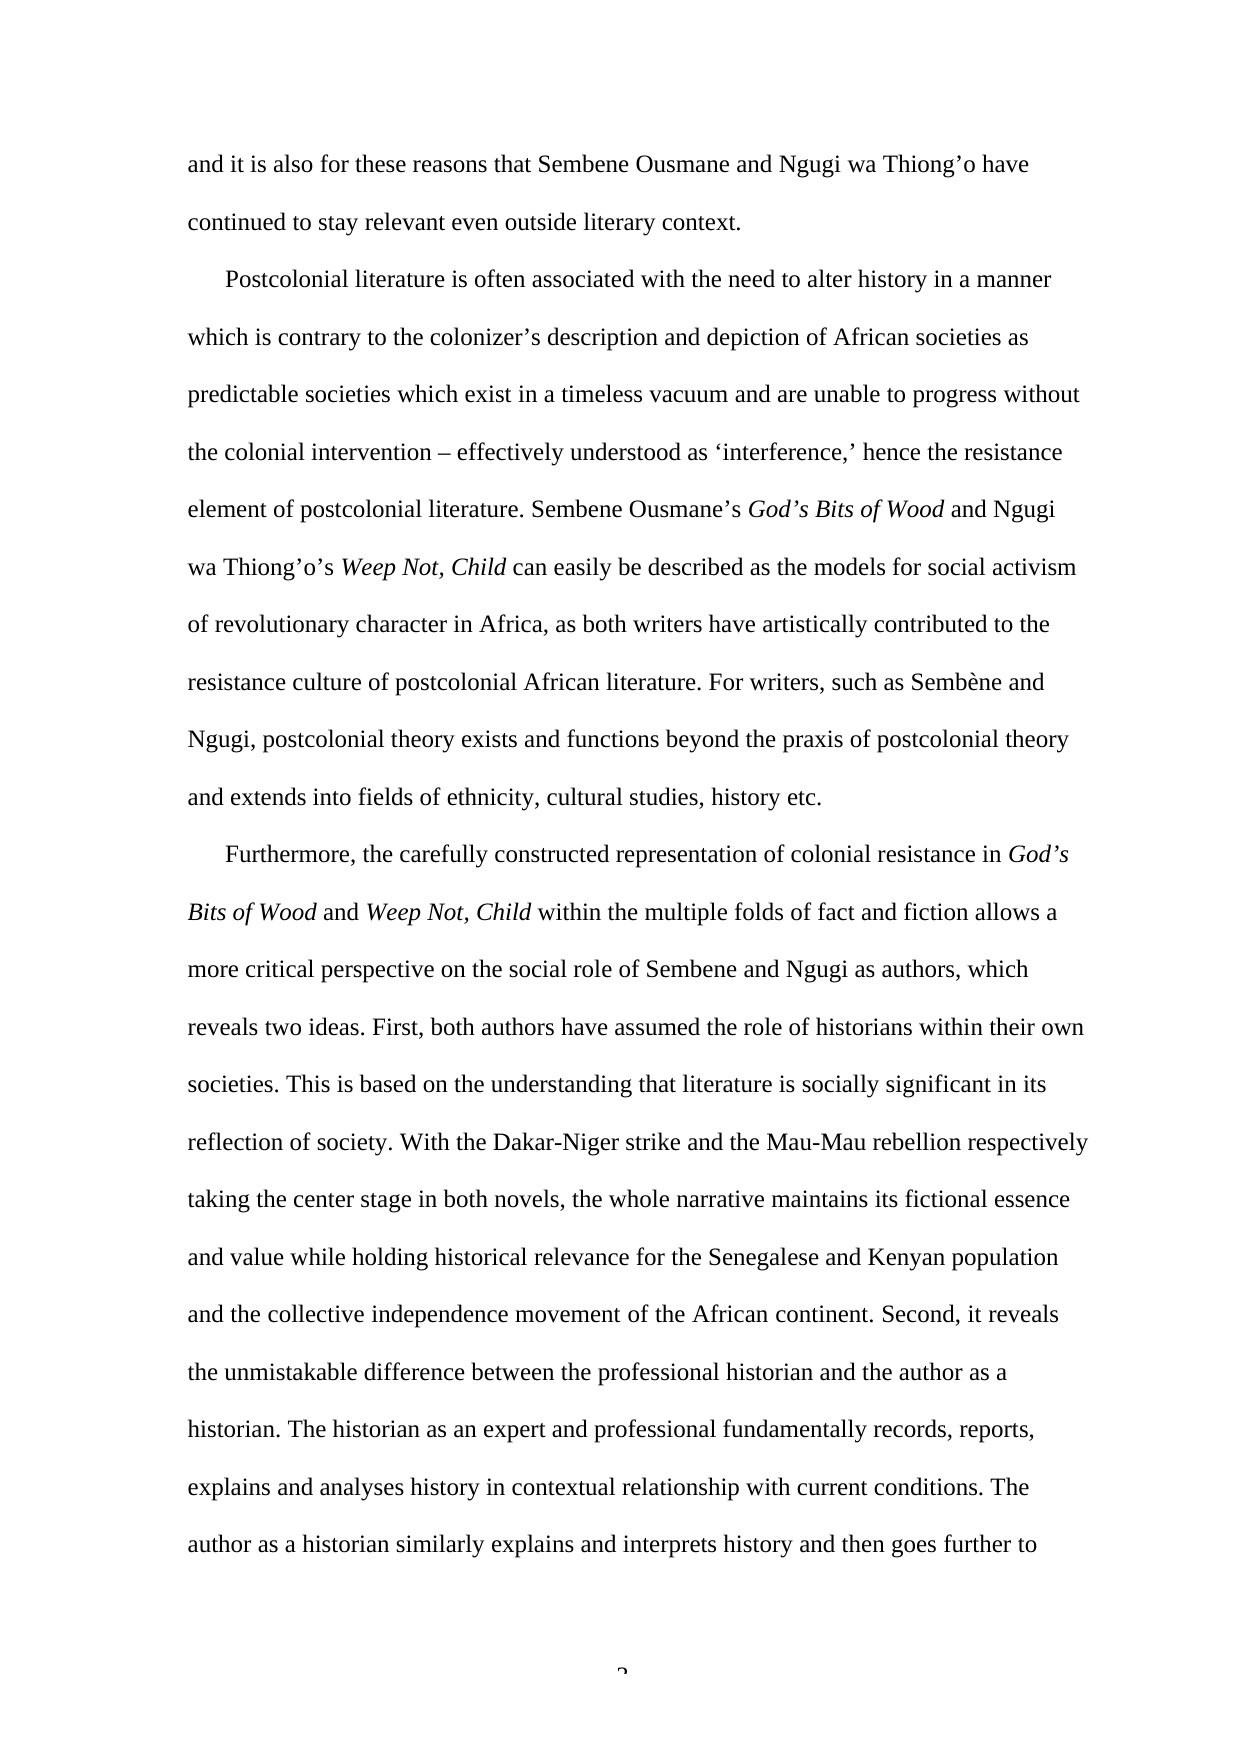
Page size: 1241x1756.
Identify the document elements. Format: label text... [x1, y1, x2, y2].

text and it is also for these reasons that Sembene Ousmane and Ngugi wa Thiong’o have continued to stay relevant even outside literary context. [187, 149, 1107, 235]
text Furthermore, the carefully constructed representation of colonial resistance in God’s Bits of Wood and Weep Not, Child within the multiple folds of fact and fiction allows a more critical perspective on the social role of Sembene and Ngugi as authors, which reveals two ideas. First, both authors have assumed the role of historians within their own societies. This is based on the understanding that literature is socially significant in its reflection of society. With the Dakar-Niger strike and the Mau-Mau rebellion respectively taking the center stage in both novels, the whole narrative maintains its fictional essence and value while holding historical relevance for the Senegalese and Kenyan population and the collective independence movement of the African continent. Second, it reveals the unmistakable difference between the professional historian and the author as a historian. The historian as an expert and professional fundamentally records, reports, explains and analyses history in contextual relationship with current conditions. The author as a historian similarly explains and interprets history and then goes further to [187, 839, 1090, 1558]
text Postcolonial literature is often associated with the need to alter history in a manner which is contrary to the colonizer’s description and depiction of African societies as predictable societies which exist in a timeless vacuum and are unable to progress without the colonial intervention – effectively understood as ‘interference,’ hence the resistance element of postcolonial literature. Sembene Ousmane’s God’s Bits of Wood and Ngugi wa Thiong’o’s Weep Not, Child can easily be described as the models for social activism of revolutionary character in Africa, as both writers have artistically contributed to the resistance culture of postcolonial African literature. For writers, such as Sembène and Ngugi, postcolonial theory exists and functions beyond the praxis of postcolonial theory and extends into fields of ethnicity, cultural studies, history etc. [187, 264, 1081, 810]
